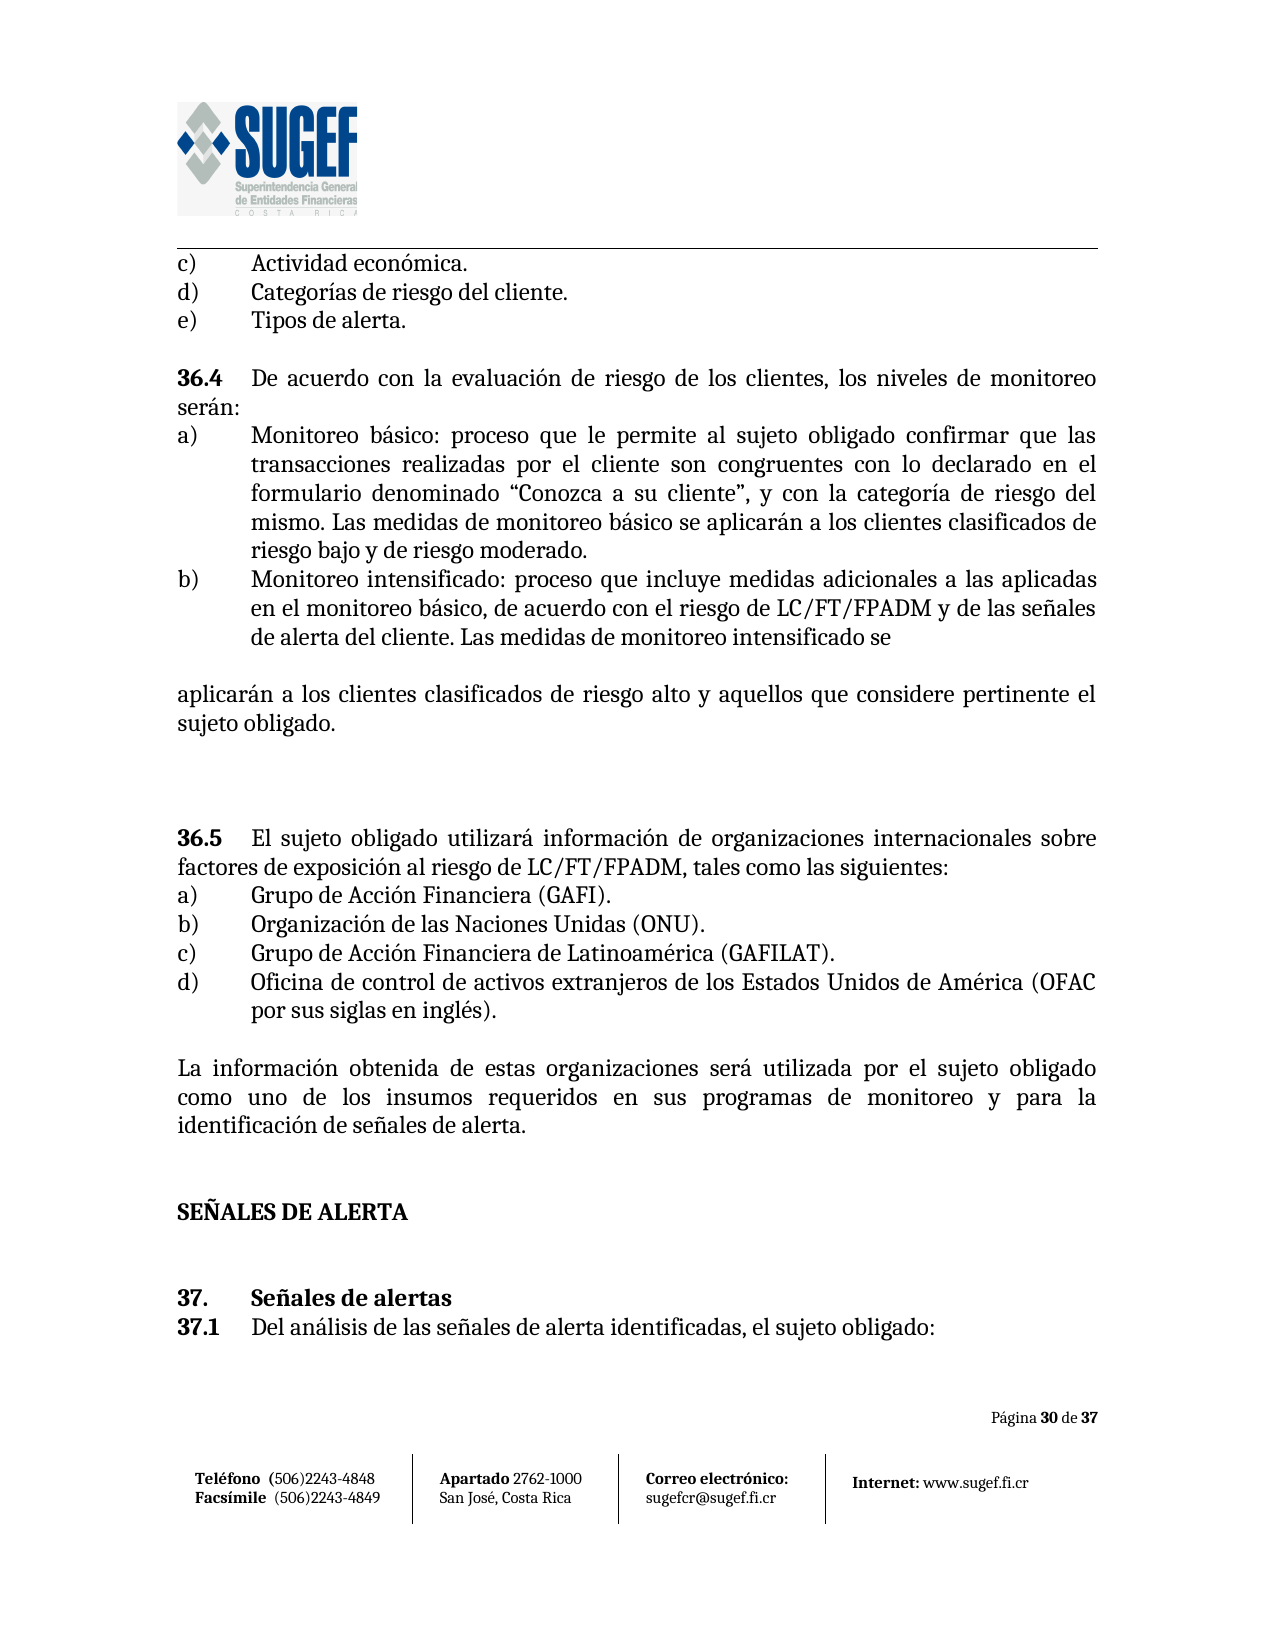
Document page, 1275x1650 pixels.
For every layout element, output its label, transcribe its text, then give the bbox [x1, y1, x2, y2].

text 36.4 De acuerdo con la evaluación de riesgo de los clientes, los niveles de monitoreo serán: [177, 364, 1098, 421]
text d) Oficina de control de activos extranjeros de los Estados Unidos de América (OFAC por sus siglas en inglés). [177, 968, 1098, 1025]
text SEÑALES DE ALERTA [177, 1198, 1098, 1226]
text La información obtenida de estas organizaciones será utilizada por el sujeto obligado como uno de los insumos requeridos en sus programas de monitoreo y para la identificación de señales de alerta. [177, 1054, 1098, 1140]
picture [177, 102, 358, 216]
text a) Monitoreo básico: proceso que le permite al sujeto obligado confirmar que las transacciones realizadas por el cliente son congruentes con lo declarado en el formulario denominado “Conozca a su cliente”, y con la categoría de riesgo del mismo. Las medidas de monitoreo básico se aplicarán a los clientes clasificados de riesgo bajo y de riesgo moderado. [177, 421, 1098, 565]
text d) Categorías de riesgo del cliente. [177, 278, 1098, 306]
text aplicarán a los clientes clasificados de riesgo alto y aquellos que considere pertinente el sujeto obligado. [177, 680, 1098, 738]
text b) Organización de las Naciones Unidas (ONU). [177, 910, 1098, 939]
text c) Grupo de Acción Financiera de Latinoamérica (GAFILAT). [177, 939, 1098, 968]
text 36.5 El sujeto obligado utilizará información de organizaciones internacionales sobre factores de exposición al riesgo de LC/FT/FPADM, tales como las siguientes: [177, 824, 1098, 881]
text 37. Señales de alertas [177, 1284, 1098, 1313]
text 37.1 Del análisis de las señales de alerta identificadas, el sujeto obligado: [177, 1313, 1098, 1341]
text b) Monitoreo intensificado: proceso que incluye medidas adicionales a las aplicadas en el monitoreo básico, de acuerdo con el riesgo de LC/FT/FPADM y de las señales de alerta del cliente. Las medidas de monitoreo intensificado se [177, 565, 1098, 651]
text a) Grupo de Acción Financiera (GAFI). [177, 881, 1098, 910]
text c) Actividad económica. [177, 249, 1098, 278]
text e) Tipos de alerta. [177, 306, 1098, 335]
